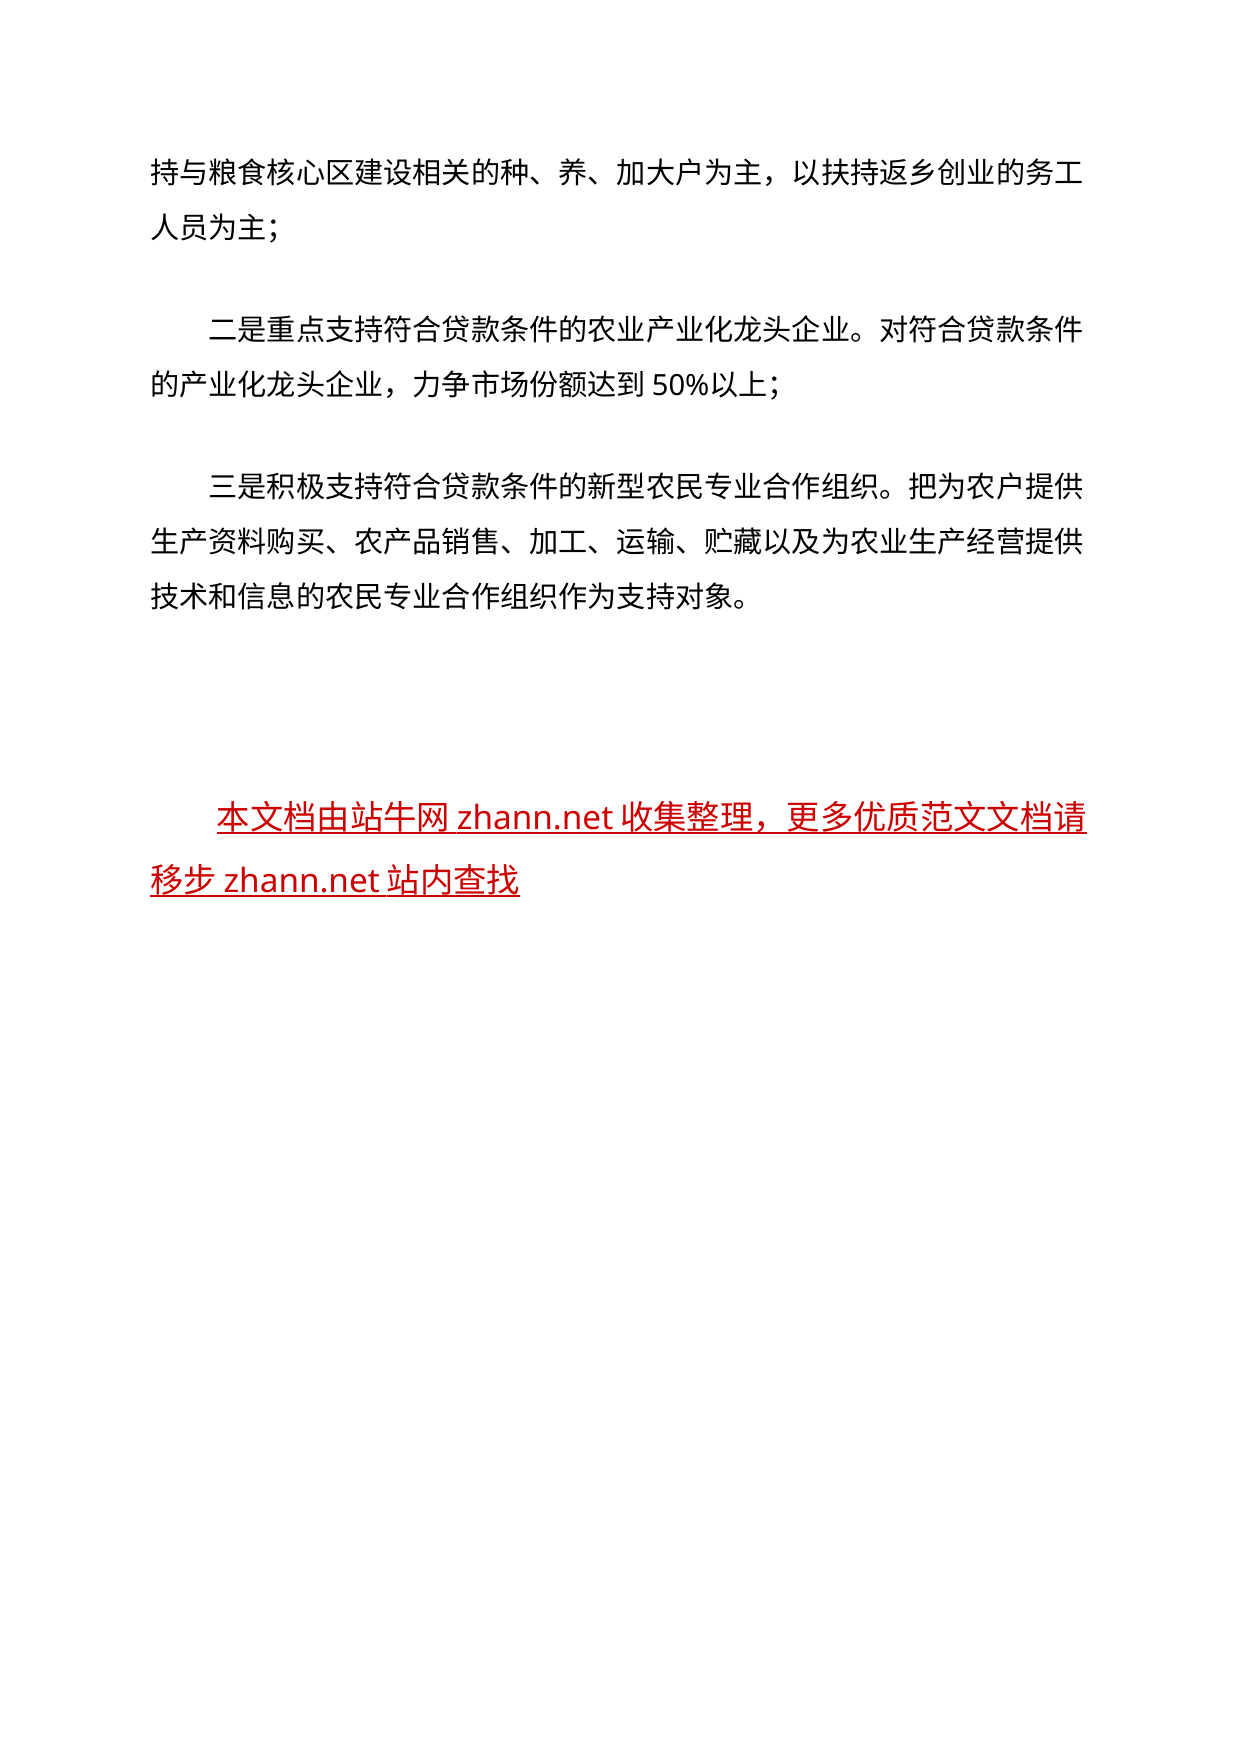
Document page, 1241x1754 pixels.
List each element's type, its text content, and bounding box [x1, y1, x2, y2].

text 本文档由站牛网zhann.net收集整理，更多优质范文文档请移步zhann.net站内查找 [150, 791, 1090, 902]
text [150, 150, 1090, 247]
text 二是重点支持符合贷款条件的农业产业化龙头企业。对符合贷款条件的产业化龙头企业，力争市场份额达到50%以上； [150, 307, 1090, 404]
text 三是积极支持符合贷款条件的新型农民专业合作组织。把为农户提供生产资料购买、农产品销售、加工、运输、贮藏以及为农业生产经营提供技术和信息的农民专业合作组织作为支持对象。 [150, 463, 1090, 616]
